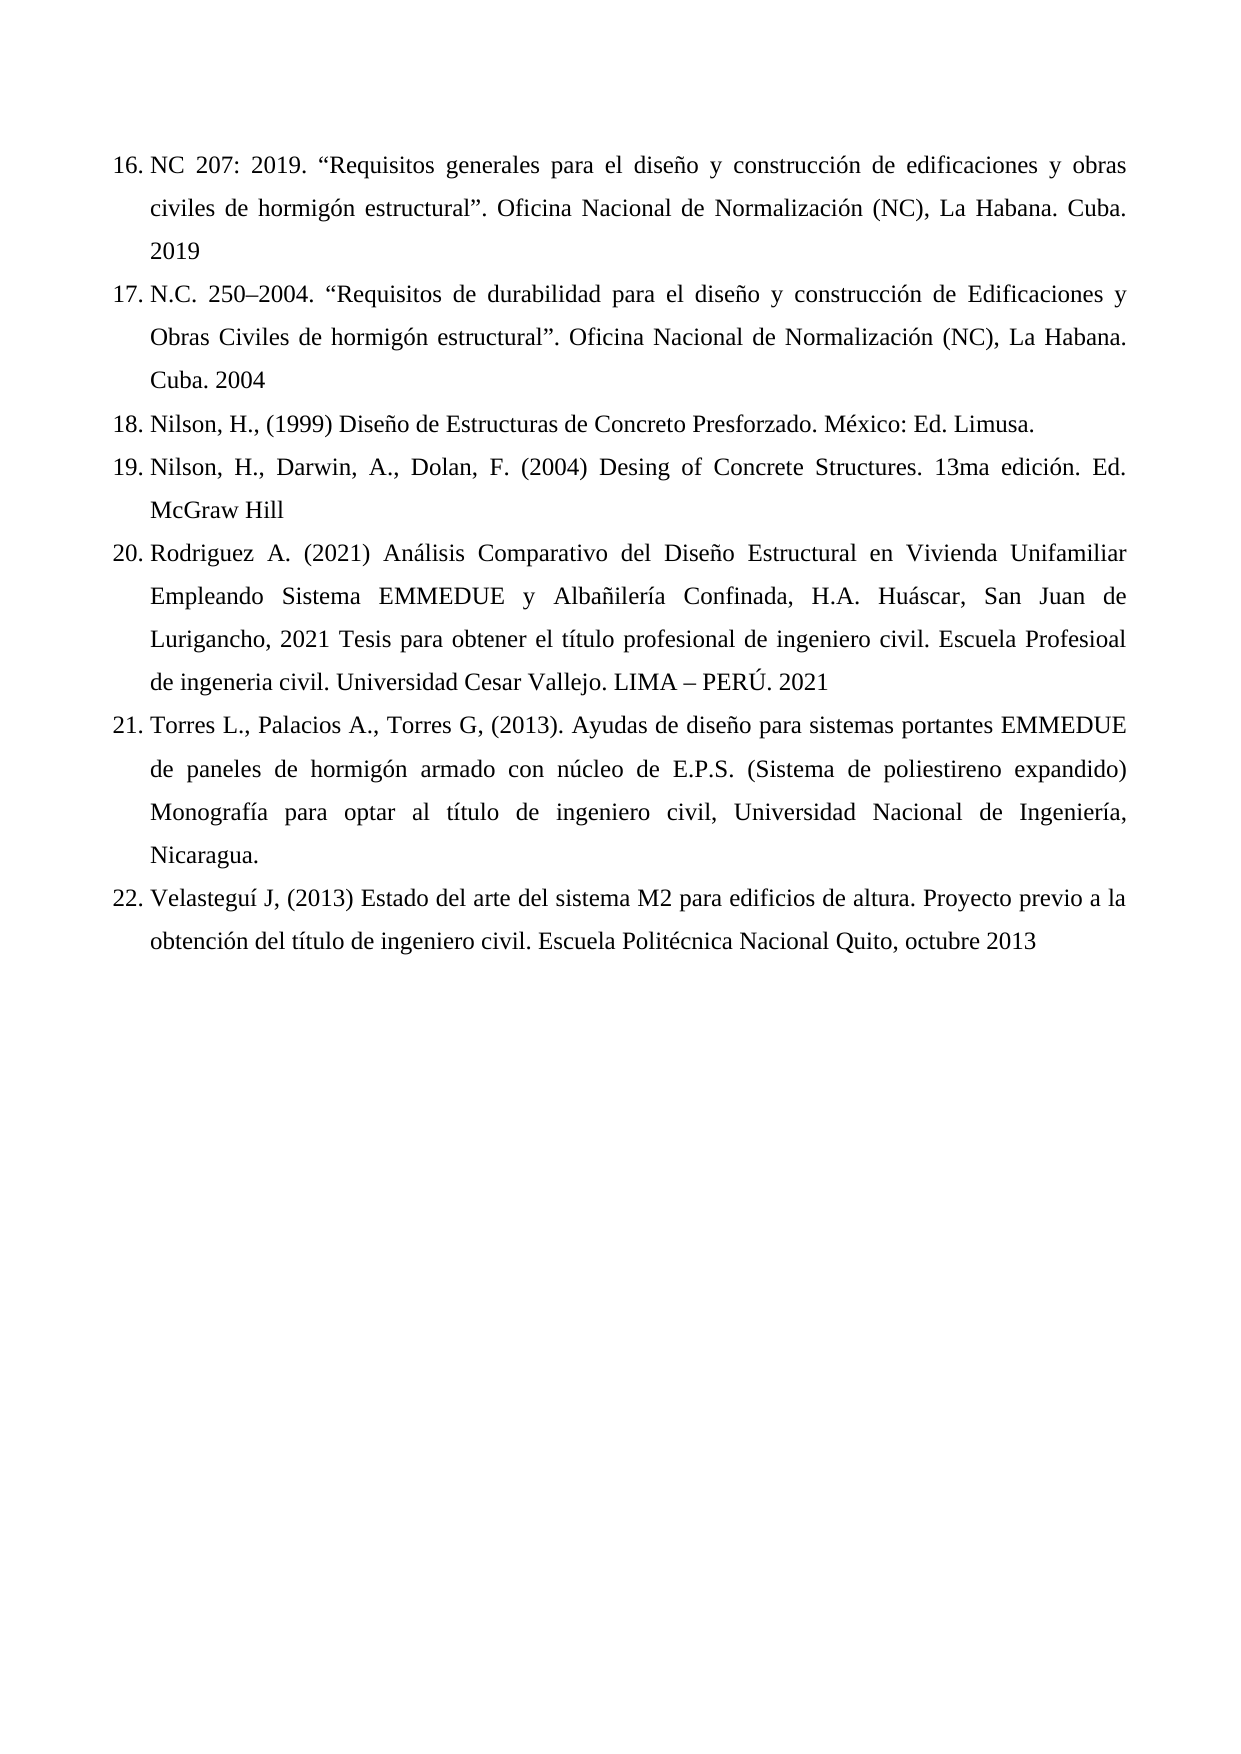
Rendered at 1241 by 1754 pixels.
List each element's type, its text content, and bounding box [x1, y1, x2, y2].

list Torres L., Palacios A., Torres G, (2013). Ayudas de diseño para sistemas portantes EMMEDUE de paneles de hormigón armado con núcleo de E.P.S. (Sistema de poliestireno expandido) Monografía para optar al título de ingeniero civil, Universidad Nacional de Ingeniería, Nicaragua. [112, 711, 1128, 869]
list Velasteguí J, (2013) Estado del arte del sistema M2 para edificios de altura. Proyecto previo a la obtención del título de ingeniero civil. Escuela Politécnica Nacional Quito, octubre 2013 [112, 883, 1128, 955]
list NC 207: 2019. “Requisitos generales para el diseño y construcción de edificaciones y obras civiles de hormigón estructural”. Oficina Nacional de Normalización (NC), La Habana. Cuba. 2019 [112, 150, 1128, 265]
list Nilson, H., Darwin, A., Dolan, F. (2004) Desing of Concrete Structures. 13ma edición. Ed. McGraw Hill [112, 452, 1128, 524]
list N.C. 250–2004. “Requisitos de durabilidad para el diseño y construcción de Edificaciones y Obras Civiles de hormigón estructural”. Oficina Nacional de Normalización (NC), La Habana. Cuba. 2004 [112, 279, 1128, 394]
list Nilson, H., (1999) Diseño de Estructuras de Concreto Presforzado. México: Ed. Limusa. [112, 409, 1128, 437]
list Rodriguez A. (2021) Análisis Comparativo del Diseño Estructural en Vivienda Unifamiliar Empleando Sistema EMMEDUE y Albañilería Confinada, H.A. Huáscar, San Juan de Lurigancho, 2021 Tesis para obtener el título profesional de ingeniero civil. Escuela Profesioal de ingeneria civil. Universidad Cesar Vallejo. LIMA – PERÚ. 2021 [112, 538, 1128, 696]
